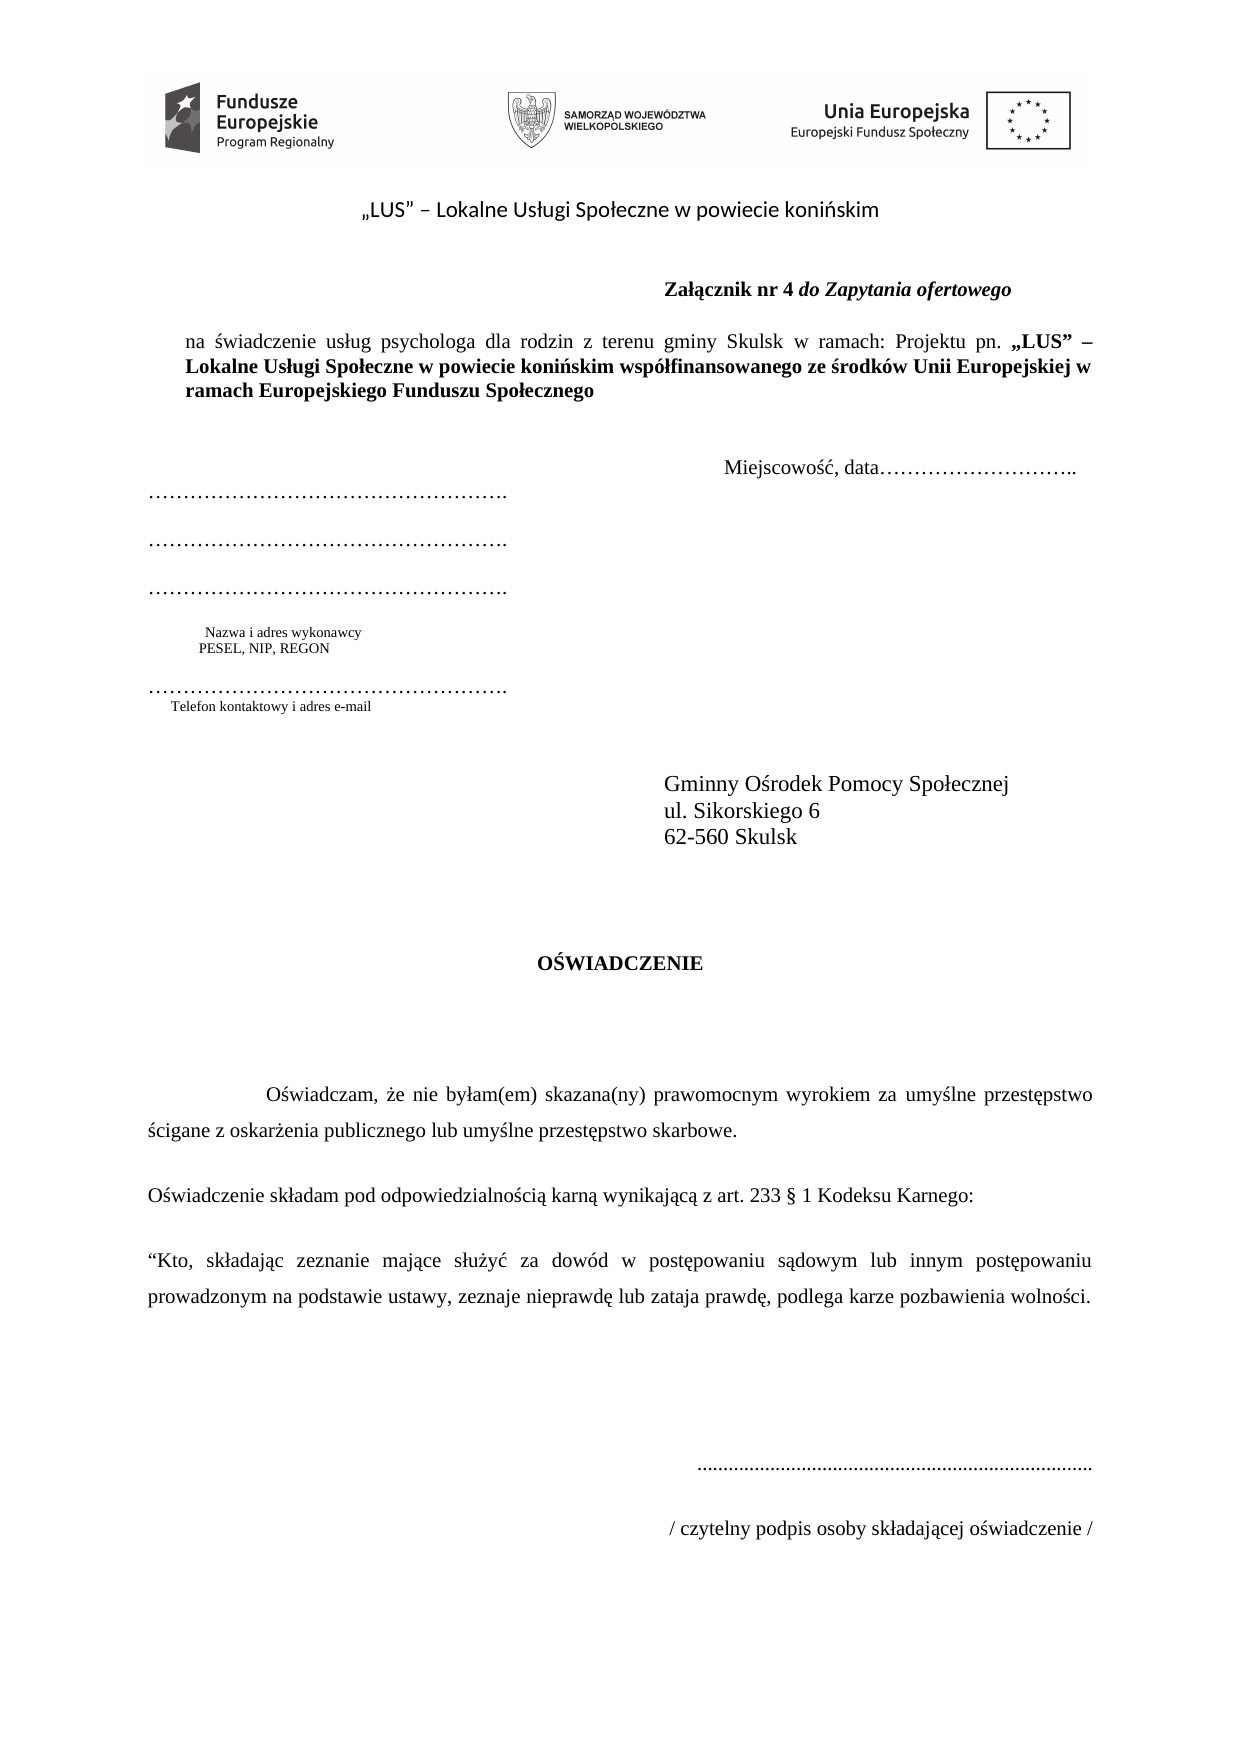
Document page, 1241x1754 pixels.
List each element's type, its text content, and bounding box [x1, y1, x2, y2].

text na świadczenie usług psychologa dla rodzin z terenu gminy Skulsk w ramach: Projektu pn. „LUS” – Lokalne Usługi Społeczne w powiecie konińskim współfinansowanego ze środków Unii Europejskiej w ramach Europejskiego Funduszu Społecznego [185, 329, 1093, 402]
picture [147, 73, 1089, 168]
text Nazwa i adres wykonawcy [148, 623, 1093, 640]
text Telefon kontaktowy i adres e-mail [148, 698, 1093, 714]
text “Kto, składając zeznanie mające służyć za dowód w postępowaniu sądowym lub innym postępowaniu prowadzonym na podstawie ustawy, zeznaje nieprawdę lub zataja prawdę, podlega karze pozbawienia wolności. [148, 1248, 1093, 1344]
text Gminny Ośrodek Pomocy Społecznej [590, 771, 1093, 797]
text ……………………………………………. [148, 575, 1093, 599]
text Oświadczam, że nie byłam(em) skazana(ny) prawomocnym wyrokiem za umyślne przestępstwo ścigane z oskarżenia publicznego lub umyślne przestępstwo skarbowe. [148, 1081, 1093, 1142]
text PESEL, NIP, REGON [148, 640, 1093, 657]
text / czytelny podpis osoby składającej oświadczenie / [516, 1516, 1093, 1540]
text 62-560 Skulsk [148, 823, 1093, 849]
text ul. Sikorskiego 6 [590, 797, 1093, 823]
text ……………………………………………. [148, 527, 1093, 551]
text ............................................................................ [148, 1450, 1093, 1474]
text Oświadczenie składam pod odpowiedzialnością karną wynikającą z art. 233 § 1 Kodeksu Karnego: [148, 1183, 1093, 1207]
text ……………………………………………. [148, 674, 1093, 698]
text Miejscowość, data……………………….. [148, 455, 1093, 479]
text ……………………………………………. [148, 479, 1093, 503]
text Załącznik nr 4 do Zapytania ofertowego [664, 277, 1093, 301]
text OŚWIADCZENIE [148, 951, 1093, 975]
